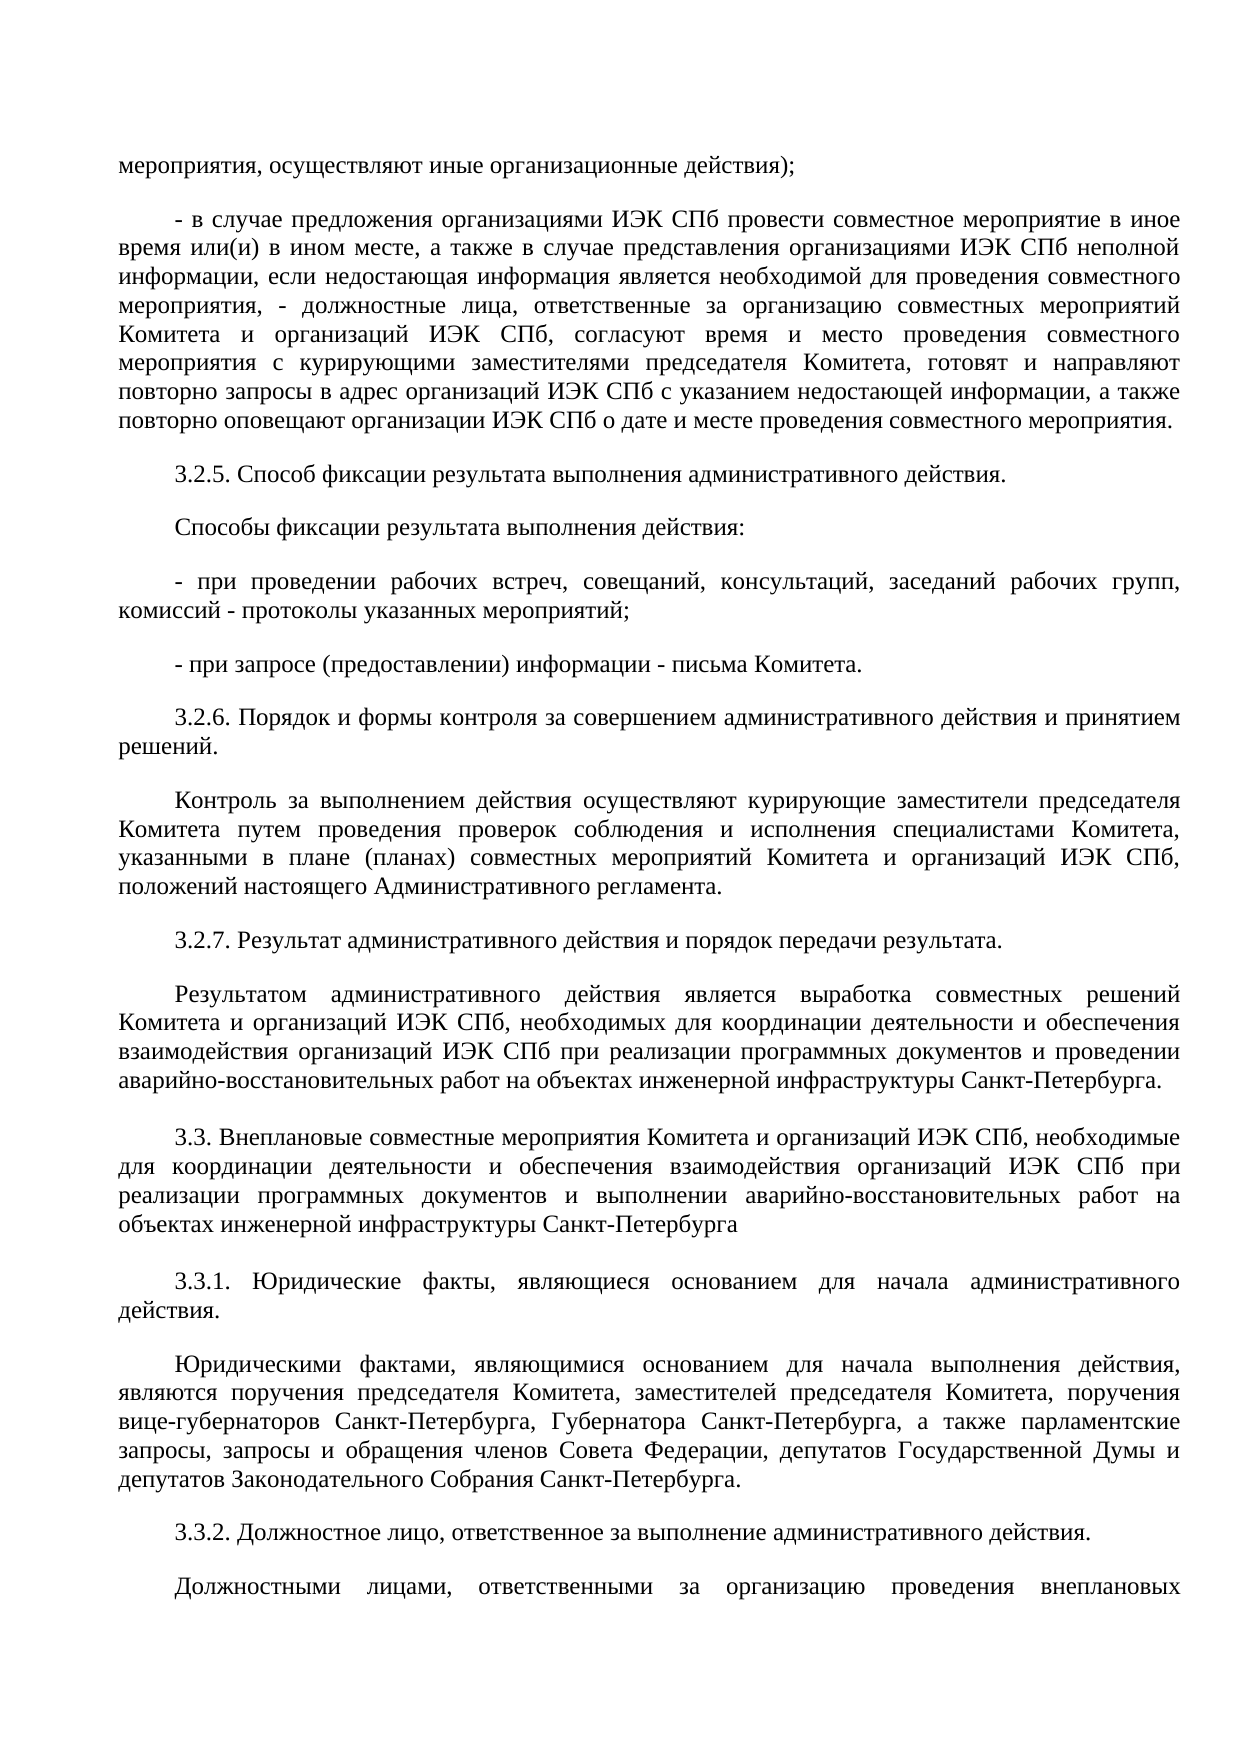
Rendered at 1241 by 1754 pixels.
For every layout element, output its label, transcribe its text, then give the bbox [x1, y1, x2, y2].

text - при проведении рабочих встреч, совещаний, консультаций, заседаний рабочих групп, комиссий - протоколы указанных мероприятий; [118, 566, 1181, 624]
text Способы фиксации результата выполнения действия: [118, 512, 1181, 541]
text 3.3.1. Юридические факты, являющиеся основанием для начала административного действия. [118, 1266, 1181, 1324]
text 3.2.5. Способ фиксации результата выполнения административного действия. [118, 459, 1181, 487]
text 3.3. Внеплановые совместные мероприятия Комитета и организаций ИЭК СПб, необходимые для координации деятельности и обеспечения взаимодействия организаций ИЭК СПб при реализации программных документов и выполнении аварийно-восстановительных работ на объектах инженерной инфраструктуры Санкт-Петербурга [118, 1122, 1181, 1237]
text 3.2.6. Порядок и формы контроля за совершением административного действия и принятием решений. [118, 702, 1181, 760]
text - в случае предложения организациями ИЭК СПб провести совместное мероприятие в иное время или(и) в ином месте, а также в случае представления организациями ИЭК СПб неполной информации, если недостающая информация является необходимой для проведения совместного мероприятия, - должностные лица, ответственные за организацию совместных мероприятий Комитета и организаций ИЭК СПб, согласуют время и место проведения совместного мероприятия с курирующими заместителями председателя Комитета, готовят и направляют повторно запросы в адрес организаций ИЭК СПб с указанием недостающей информации, а также повторно оповещают организации ИЭК СПб о дате и месте проведения совместного мероприятия. [118, 204, 1181, 434]
text Результатом административного действия является выработка совместных решений Комитета и организаций ИЭК СПб, необходимых для координации деятельности и обеспечения взаимодействия организаций ИЭК СПб при реализации программных документов и проведении аварийно-восстановительных работ на объектах инженерной инфраструктуры Санкт-Петербурга. [118, 979, 1181, 1094]
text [118, 1571, 1181, 1600]
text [118, 150, 1181, 179]
text 3.3.2. Должностное лицо, ответственное за выполнение административного действия. [118, 1517, 1181, 1546]
text 3.2.7. Результат административного действия и порядок передачи результата. [118, 925, 1181, 954]
text Юридическими фактами, являющимися основанием для начала выполнения действия, являются поручения председателя Комитета, заместителей председателя Комитета, поручения вице-губернаторов Санкт-Петербурга, Губернатора Санкт-Петербурга, а также парламентские запросы, запросы и обращения членов Совета Федерации, депутатов Государственной Думы и депутатов Законодательного Собрания Санкт-Петербурга. [118, 1349, 1181, 1492]
text Контроль за выполнением действия осуществляют курирующие заместители председателя Комитета путем проведения проверок соблюдения и исполнения специалистами Комитета, указанными в плане (планах) совместных мероприятий Комитета и организаций ИЭК СПб, положений настоящего Административного регламента. [118, 785, 1181, 900]
text - при запросе (предоставлении) информации - письма Комитета. [118, 649, 1181, 677]
